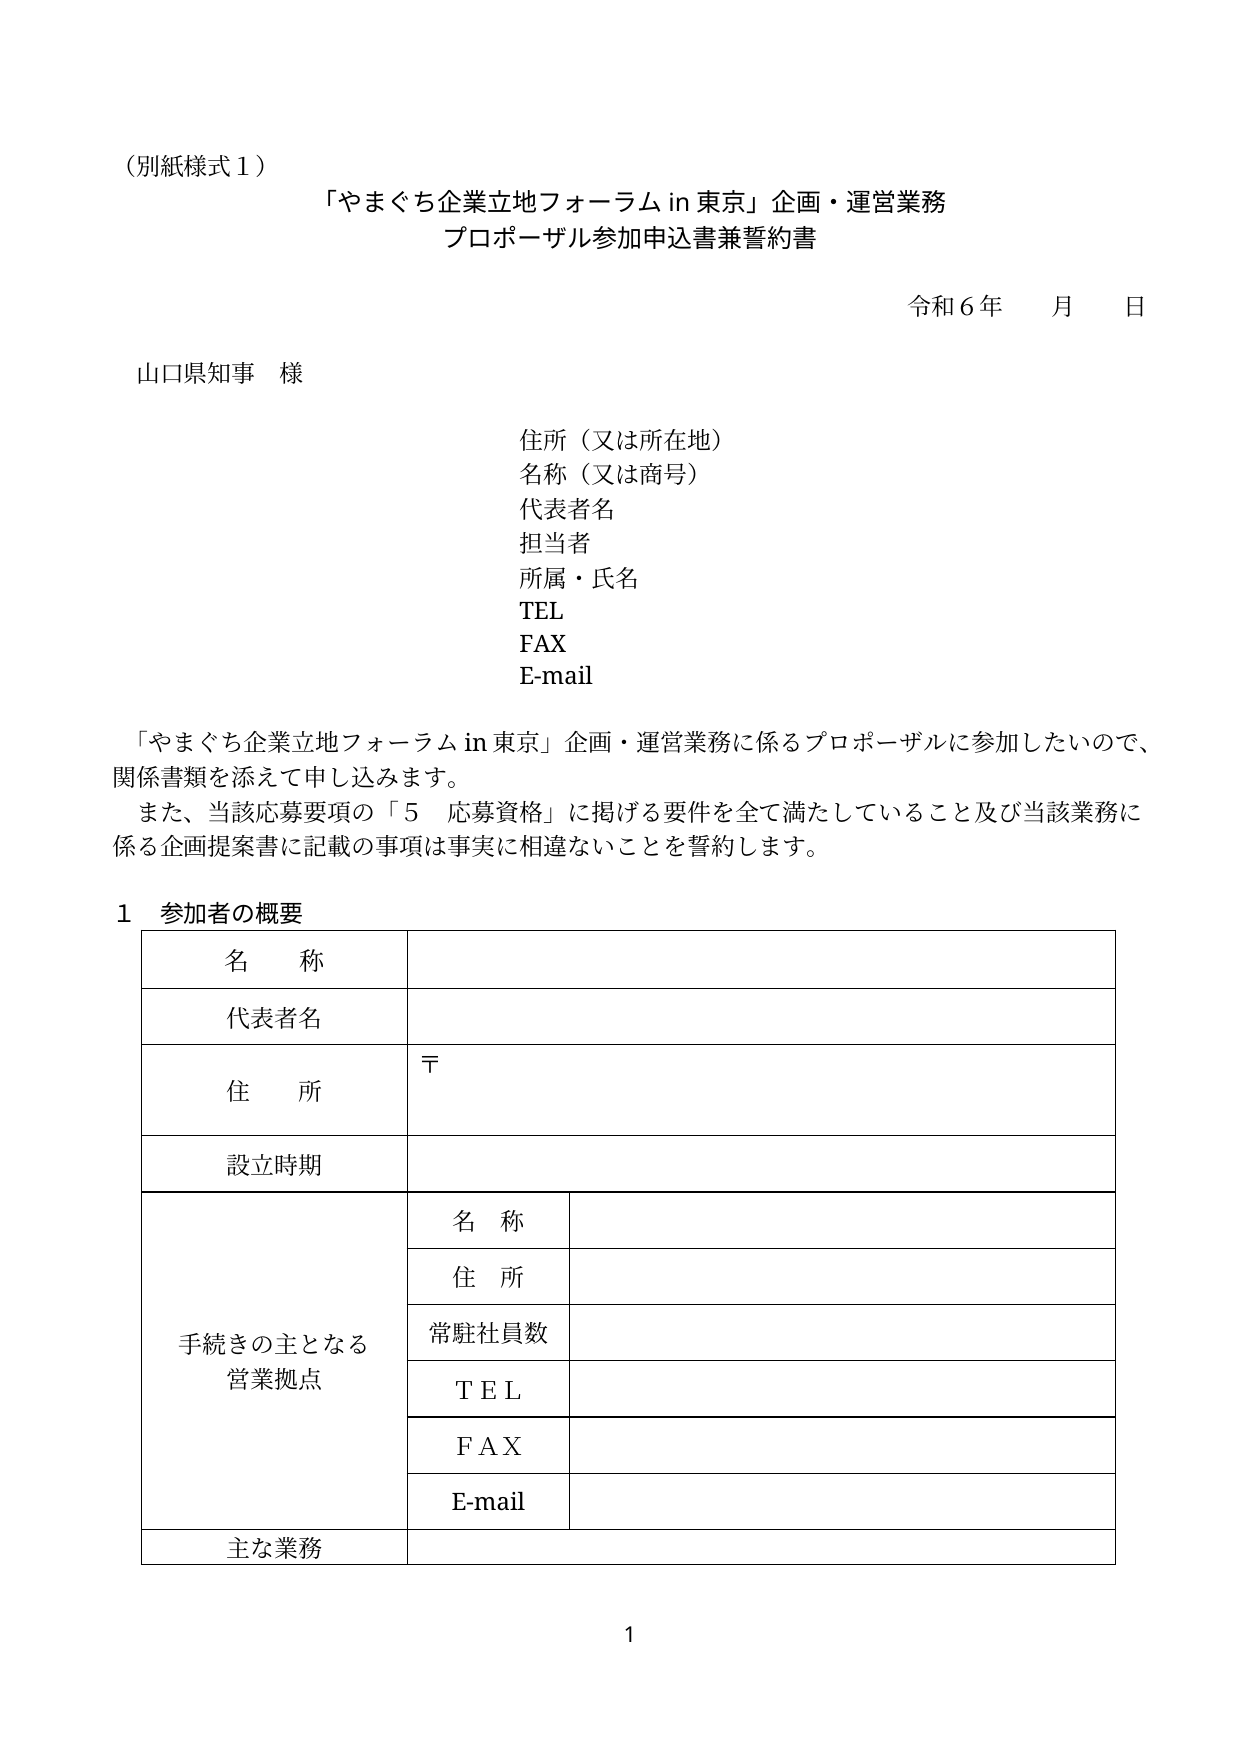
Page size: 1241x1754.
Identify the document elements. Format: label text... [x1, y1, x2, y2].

table_cell 手続きの主となる 営業拠点 [142, 1193, 407, 1529]
text 代表者名 [112, 490, 1147, 525]
text 住所（又は所在地） [112, 421, 1147, 456]
text 担当者 [112, 525, 1147, 559]
table_cell E-mail [408, 1474, 569, 1529]
text FAX [112, 626, 1147, 659]
table_cell [570, 1361, 1115, 1416]
text （別紙様式１） [112, 148, 1147, 182]
table_cell ＴＥＬ [408, 1361, 569, 1416]
table_cell 住 所 [408, 1249, 569, 1304]
text E-mail [112, 659, 1147, 692]
text 令和６年 月 日 [112, 287, 1147, 322]
table_cell [570, 1193, 1115, 1248]
text 「やまぐち企業立地フォーラムin東京」企画・運営業務に係るプロポーザルに参加したいので、関係書類を添えて申し込みます。 [112, 724, 1147, 793]
table_cell 名 称 [408, 1193, 569, 1248]
table_cell 代表者名 [142, 989, 407, 1044]
table_cell [570, 1474, 1115, 1529]
table_cell 主な業務 [142, 1530, 407, 1564]
text TEL [112, 594, 1147, 626]
table_cell 〒 [408, 1045, 1115, 1135]
text １ 参加者の概要 [112, 895, 1147, 929]
text 所属・氏名 [112, 559, 1147, 594]
table_cell [408, 989, 1115, 1044]
table_cell 常駐社員数 [408, 1305, 569, 1360]
table_cell [570, 1418, 1115, 1473]
table_cell [570, 1249, 1115, 1304]
table_cell [408, 1530, 1115, 1564]
text 「やまぐち企業立地フォーラム in 東京」企画・運営業務 [112, 182, 1147, 218]
table_header 名 称 [142, 931, 407, 988]
table_cell [408, 1136, 1115, 1191]
text プロポーザル参加申込書兼誓約書 [112, 218, 1147, 255]
table_cell ＦＡＸ [408, 1418, 569, 1473]
text 山口県知事 様 [112, 354, 1147, 389]
table_cell 設立時期 [142, 1136, 407, 1191]
text また、当該応募要項の「５ 応募資格」に掲げる要件を全て満たしていること及び当該業務に係る企画提案書に記載の事項は事実に相違ないことを誓約します。 [112, 793, 1147, 862]
table_header [408, 931, 1115, 988]
table_cell 住 所 [142, 1045, 407, 1135]
text 名称（又は商号） [112, 456, 1147, 490]
table_cell [570, 1305, 1115, 1360]
